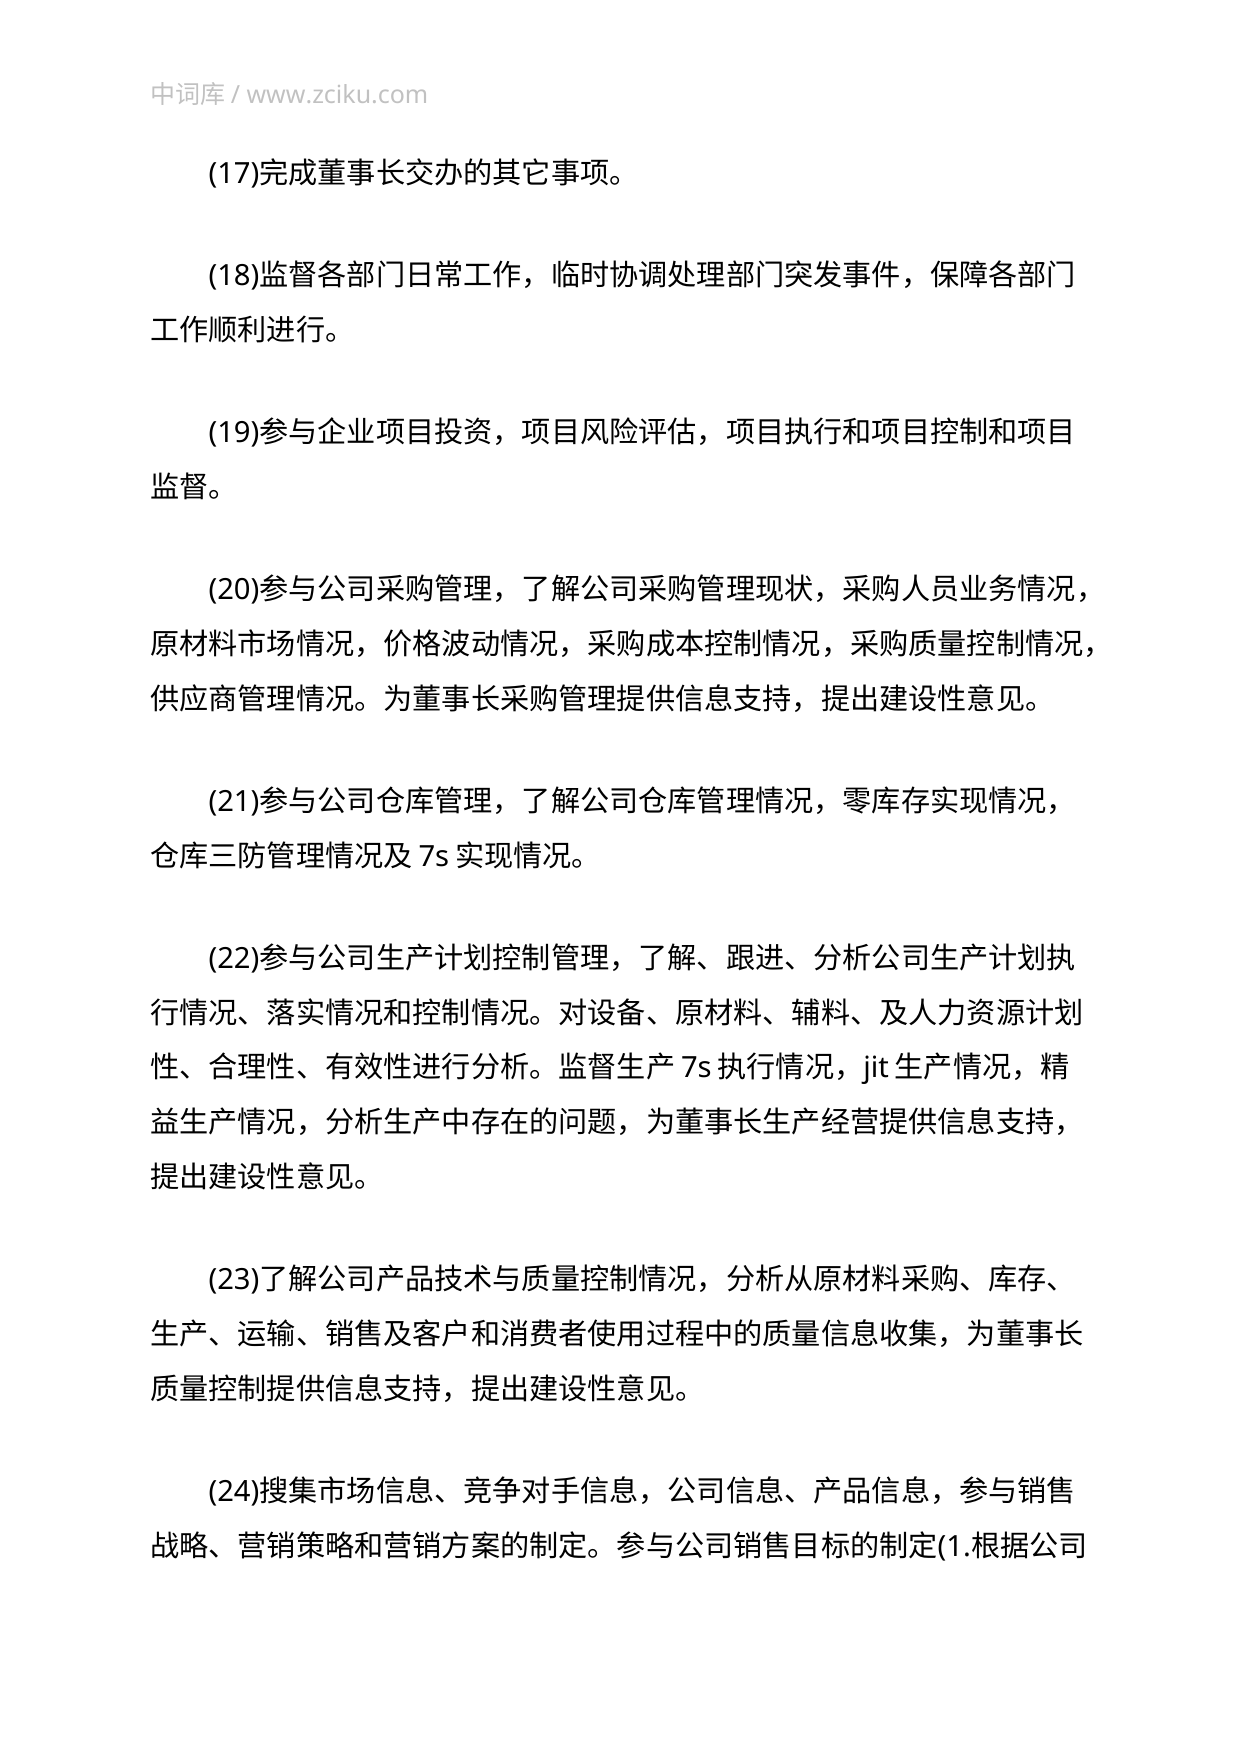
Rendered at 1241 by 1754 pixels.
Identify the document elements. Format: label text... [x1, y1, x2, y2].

text (19)参与企业项目投资，项目风险评估，项目执行和项目控制和项目监督。 [150, 409, 1090, 506]
text (22)参与公司生产计划控制管理，了解、跟进、分析公司生产计划执行情况、落实情况和控制情况。对设备、原材料、辅料、及人力资源计划性、合理性、有效性进行分析。监督生产7s执行情况，jit生产情况，精益生产情况，分析生产中存在的问题，为董事长生产经营提供信息支持，提出建设性意见。 [150, 934, 1090, 1196]
text (20)参与公司采购管理，了解公司采购管理现状，采购人员业务情况，原材料市场情况，价格波动情况，采购成本控制情况，采购质量控制情况，供应商管理情况。为董事长采购管理提供信息支持，提出建设性意见。 [150, 566, 1090, 718]
text (23)了解公司产品技术与质量控制情况，分析从原材料采购、库存、生产、运输、销售及客户和消费者使用过程中的质量信息收集，为董事长质量控制提供信息支持，提出建设性意见。 [150, 1256, 1090, 1408]
text (21)参与公司仓库管理，了解公司仓库管理情况，零库存实现情况，仓库三防管理情况及7s实现情况。 [150, 777, 1090, 874]
text (17)完成董事长交办的其它事项。 [150, 150, 1090, 192]
text (18)监督各部门日常工作，临时协调处理部门突发事件，保障各部门工作顺利进行。 [150, 252, 1090, 349]
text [150, 1467, 1090, 1565]
